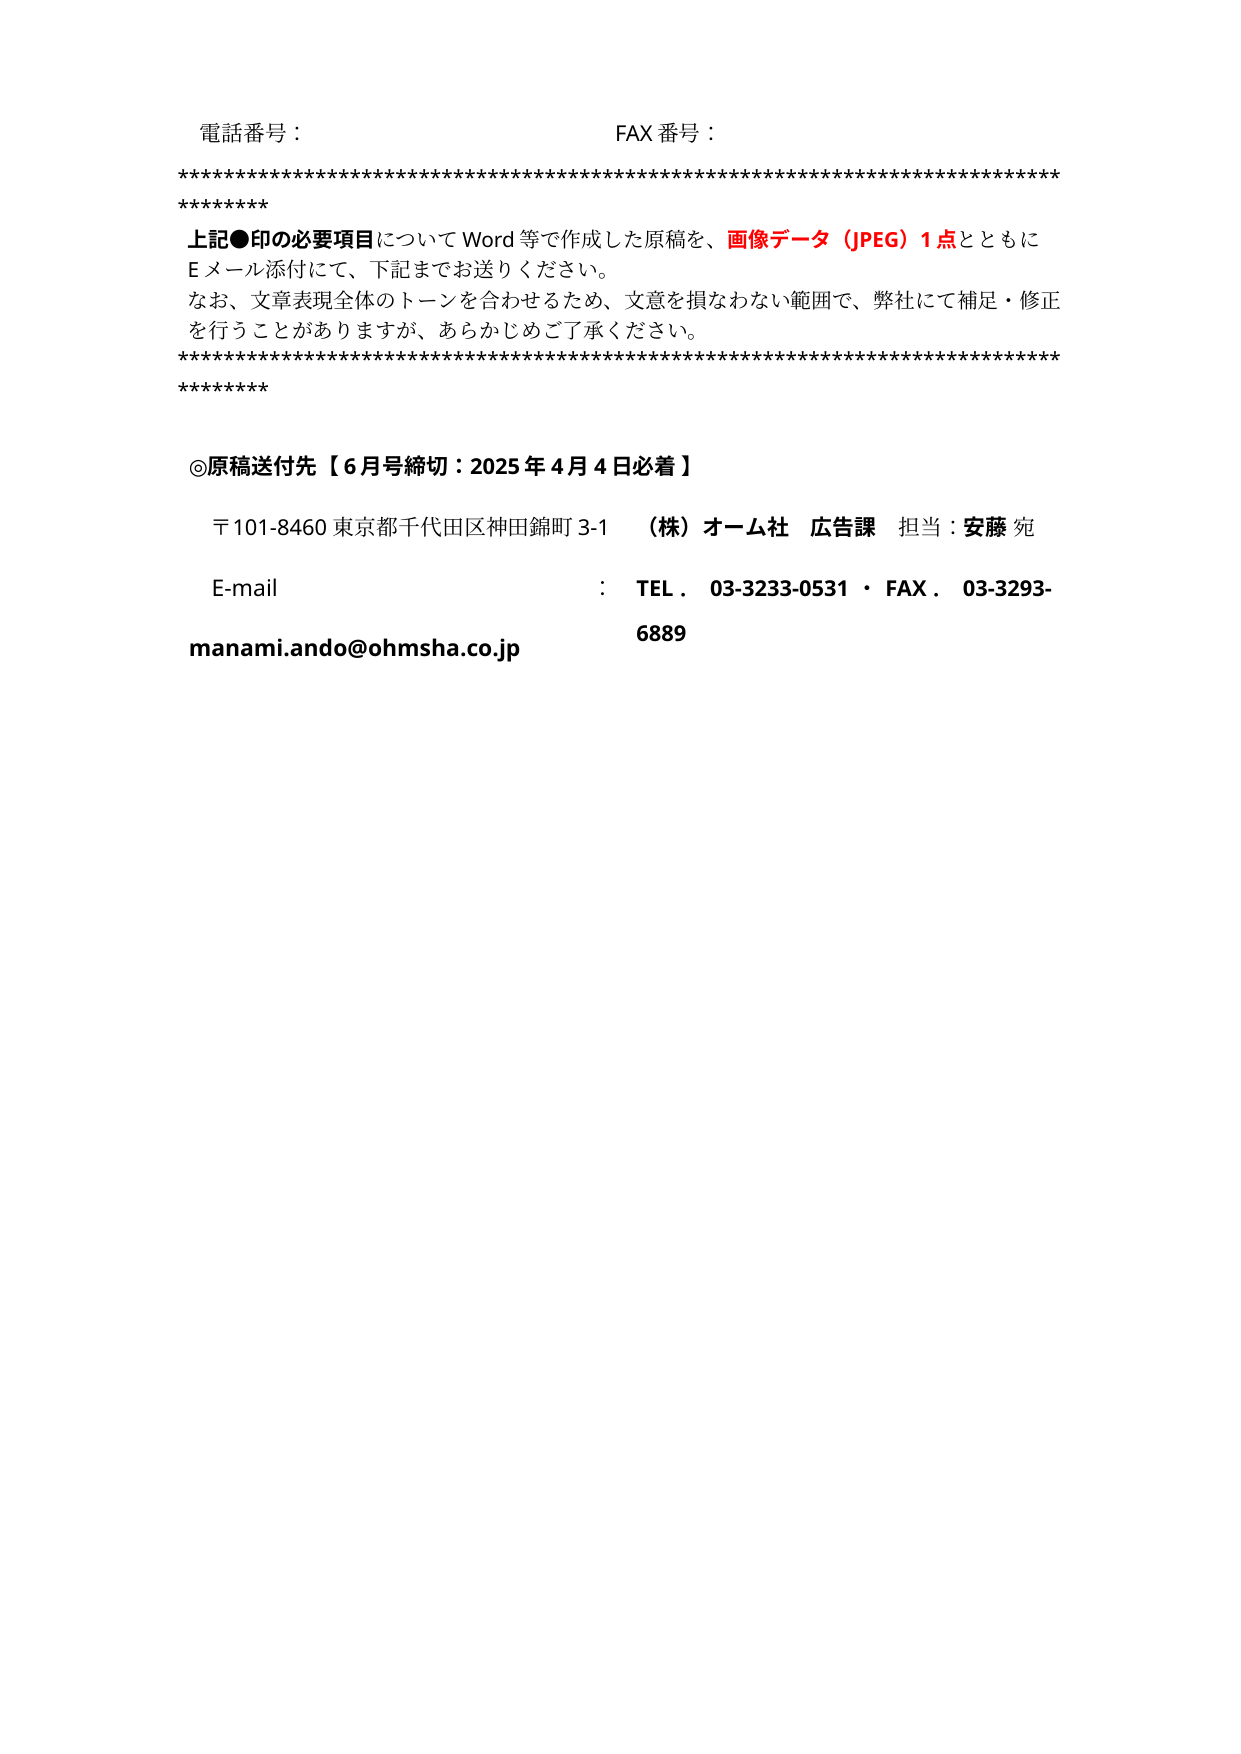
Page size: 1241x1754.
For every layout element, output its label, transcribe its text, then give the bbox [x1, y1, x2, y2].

text 上記●印の必要項目についてWord等で作成した原稿を、画像データ（JPEG）1点とともに [187, 223, 1063, 253]
text 電話番号： FAX番号： [177, 101, 1063, 162]
text なお、文章表現全体のトーンを合わせるため、文意を損なわない範囲で、弊社にて補足・修正を行うことがありますが、あらかじめご了承ください。 [188, 284, 1063, 345]
table_header ◎原稿送付先【 6月号締切：2025年4月4日必着 】 [177, 435, 1063, 496]
text Eメール添付にて、下記までお送りください。 [187, 253, 1063, 284]
table_cell TEL．03-3233-0531・FAX．03-3293-6889 [625, 556, 1063, 678]
table_cell E-mail：manami.ando@ohmsha.co.jp [177, 556, 625, 678]
text ************************************************************************************* [177, 162, 1063, 223]
text ************************************************************************************* [177, 345, 1063, 406]
table_cell 〒101-8460 東京都千代田区神田錦町3-1 [177, 496, 625, 556]
table_cell （株）オーム社 広告課 担当：安藤 宛 [625, 496, 1063, 556]
